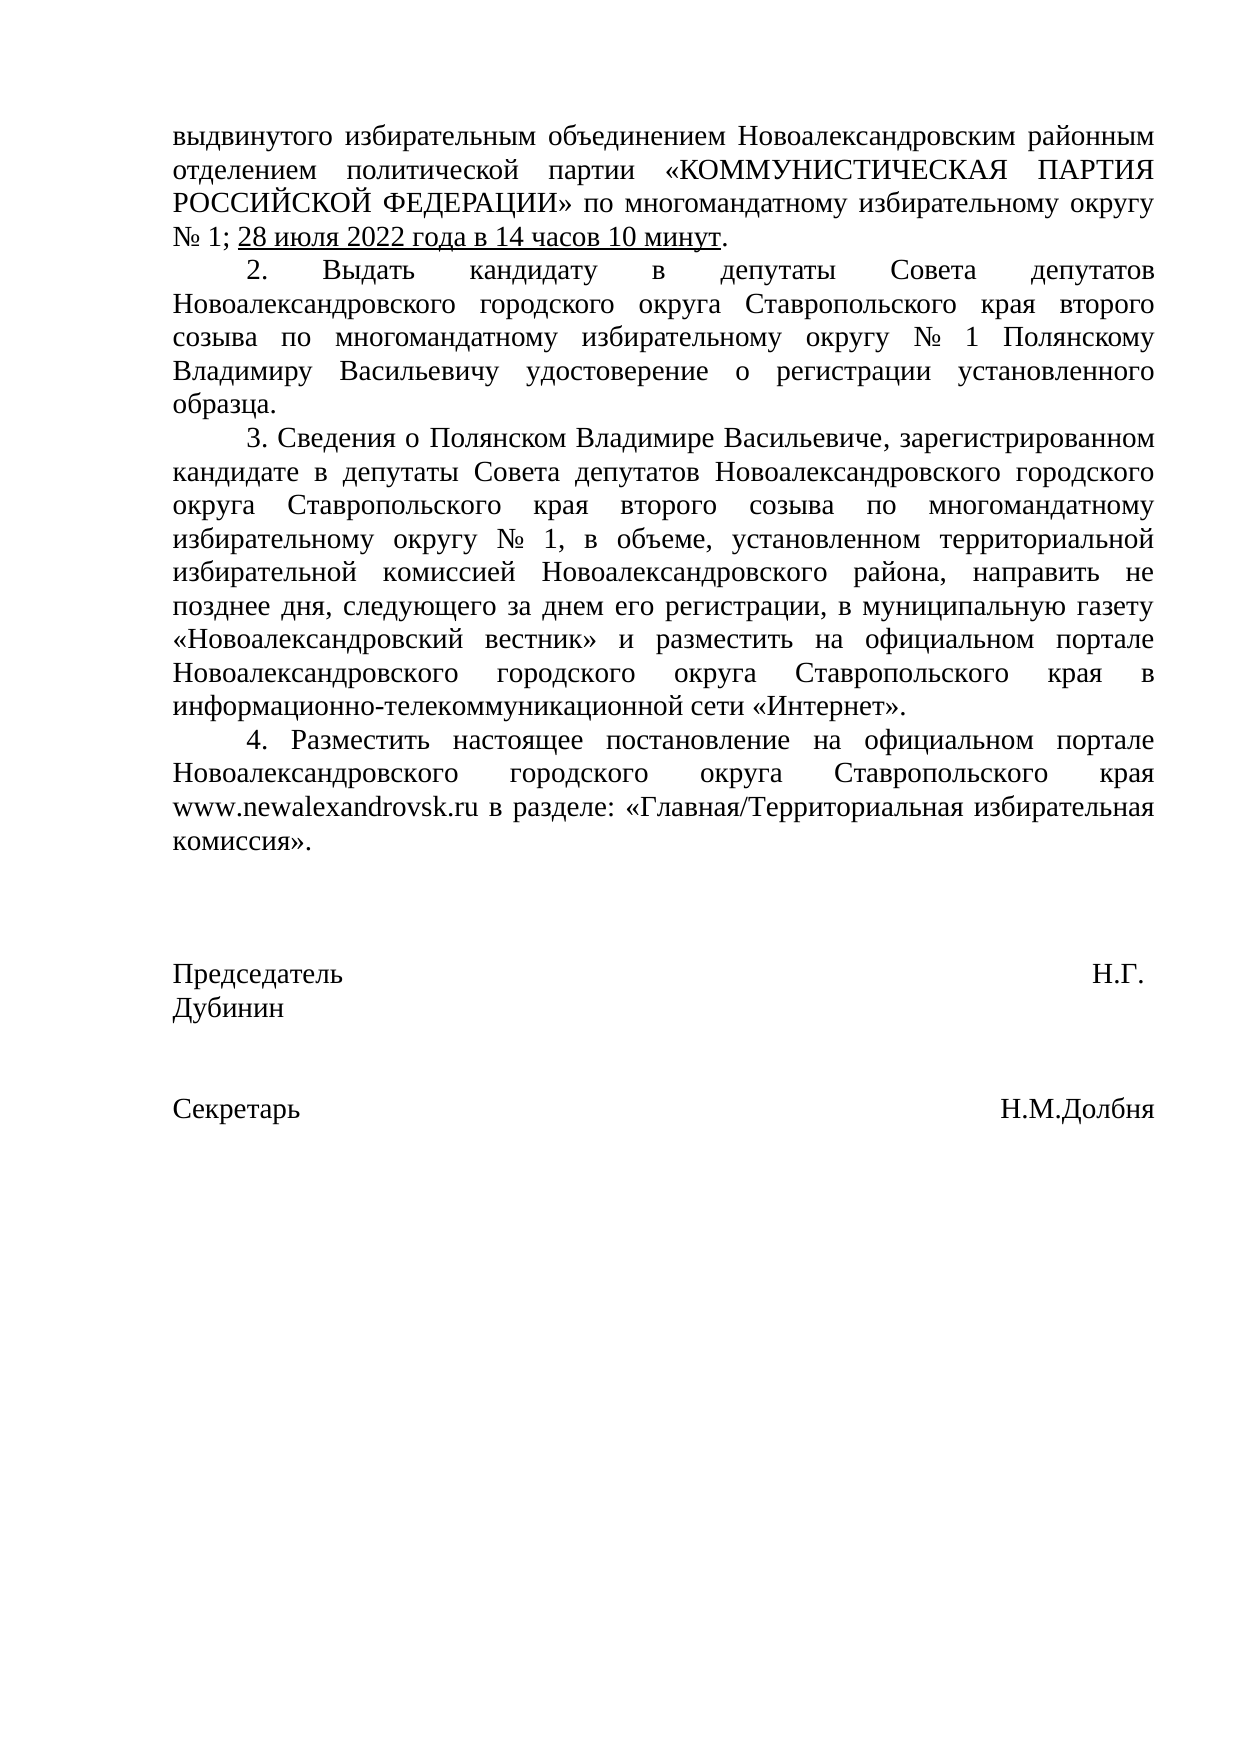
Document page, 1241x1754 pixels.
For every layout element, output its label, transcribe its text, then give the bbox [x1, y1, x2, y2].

text 2. Выдать кандидату в депутаты Совета депутатов Новоалександровского городского округа Ставропольского края второго созыва по многомандатному избирательному округу № 1 Полянскому Владимиру Васильевичу удостоверение о регистрации установленного образца. [172, 252, 1155, 420]
text 3. Сведения о Полянском Владимире Васильевиче, зарегистрированном кандидате в депутаты Совета депутатов Новоалександровского городского округа Ставропольского края второго созыва по многомандатному избирательному округу № 1, в объеме, установленном территориальной избирательной комиссией Новоалександровского района, направить не позднее дня, следующего за днем его регистрации, в муниципальную газету «Новоалександровский вестник» и разместить на официальном портале Новоалександровского городского округа Ставропольского края в информационно-телекоммуникационной сети «Интернет». [172, 420, 1155, 722]
subtitle Секретарь Н.М.Долбня [172, 1091, 1155, 1124]
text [172, 118, 1155, 252]
text 4. Разместить настоящее постановление на официальном портале Новоалександровского городского округа Ставропольского края www.newalexandrovsk.ru в разделе: «Главная/Территориальная избирательная комиссия». [172, 722, 1155, 856]
text Председатель Н.Г. Дубинин [172, 957, 1155, 1024]
